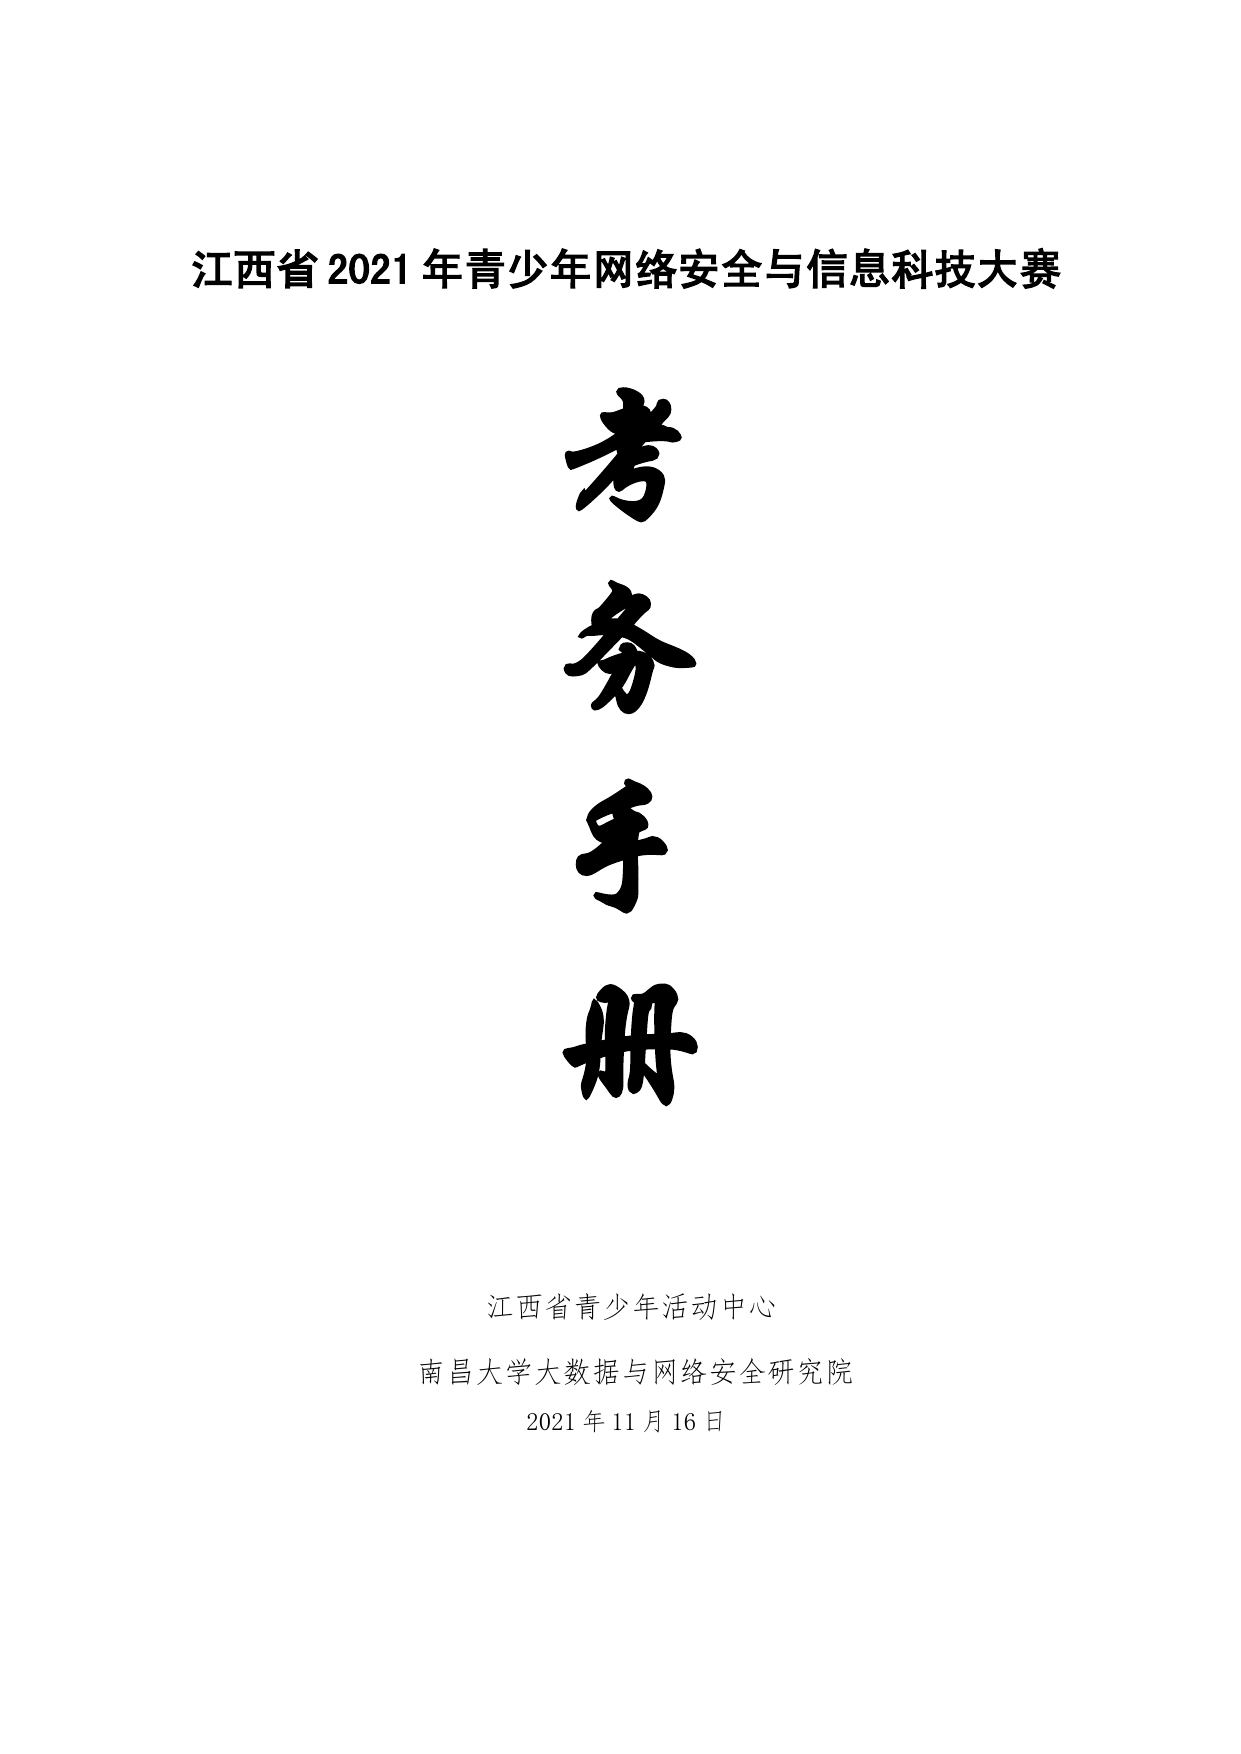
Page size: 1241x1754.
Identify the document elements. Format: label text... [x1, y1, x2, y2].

text 南昌大学大数据与网络安全研究院 [165, 1338, 857, 1403]
text 手 [165, 753, 1087, 948]
text 务 [165, 558, 1087, 753]
text 2021年11月16日 [165, 1403, 1087, 1435]
text 江西省2021年青少年网络安全与信息科技大赛 [165, 233, 1087, 298]
text 江西省青少年活动中心 [165, 1273, 834, 1338]
text 册 [165, 948, 1087, 1143]
text 考 [165, 363, 1087, 558]
